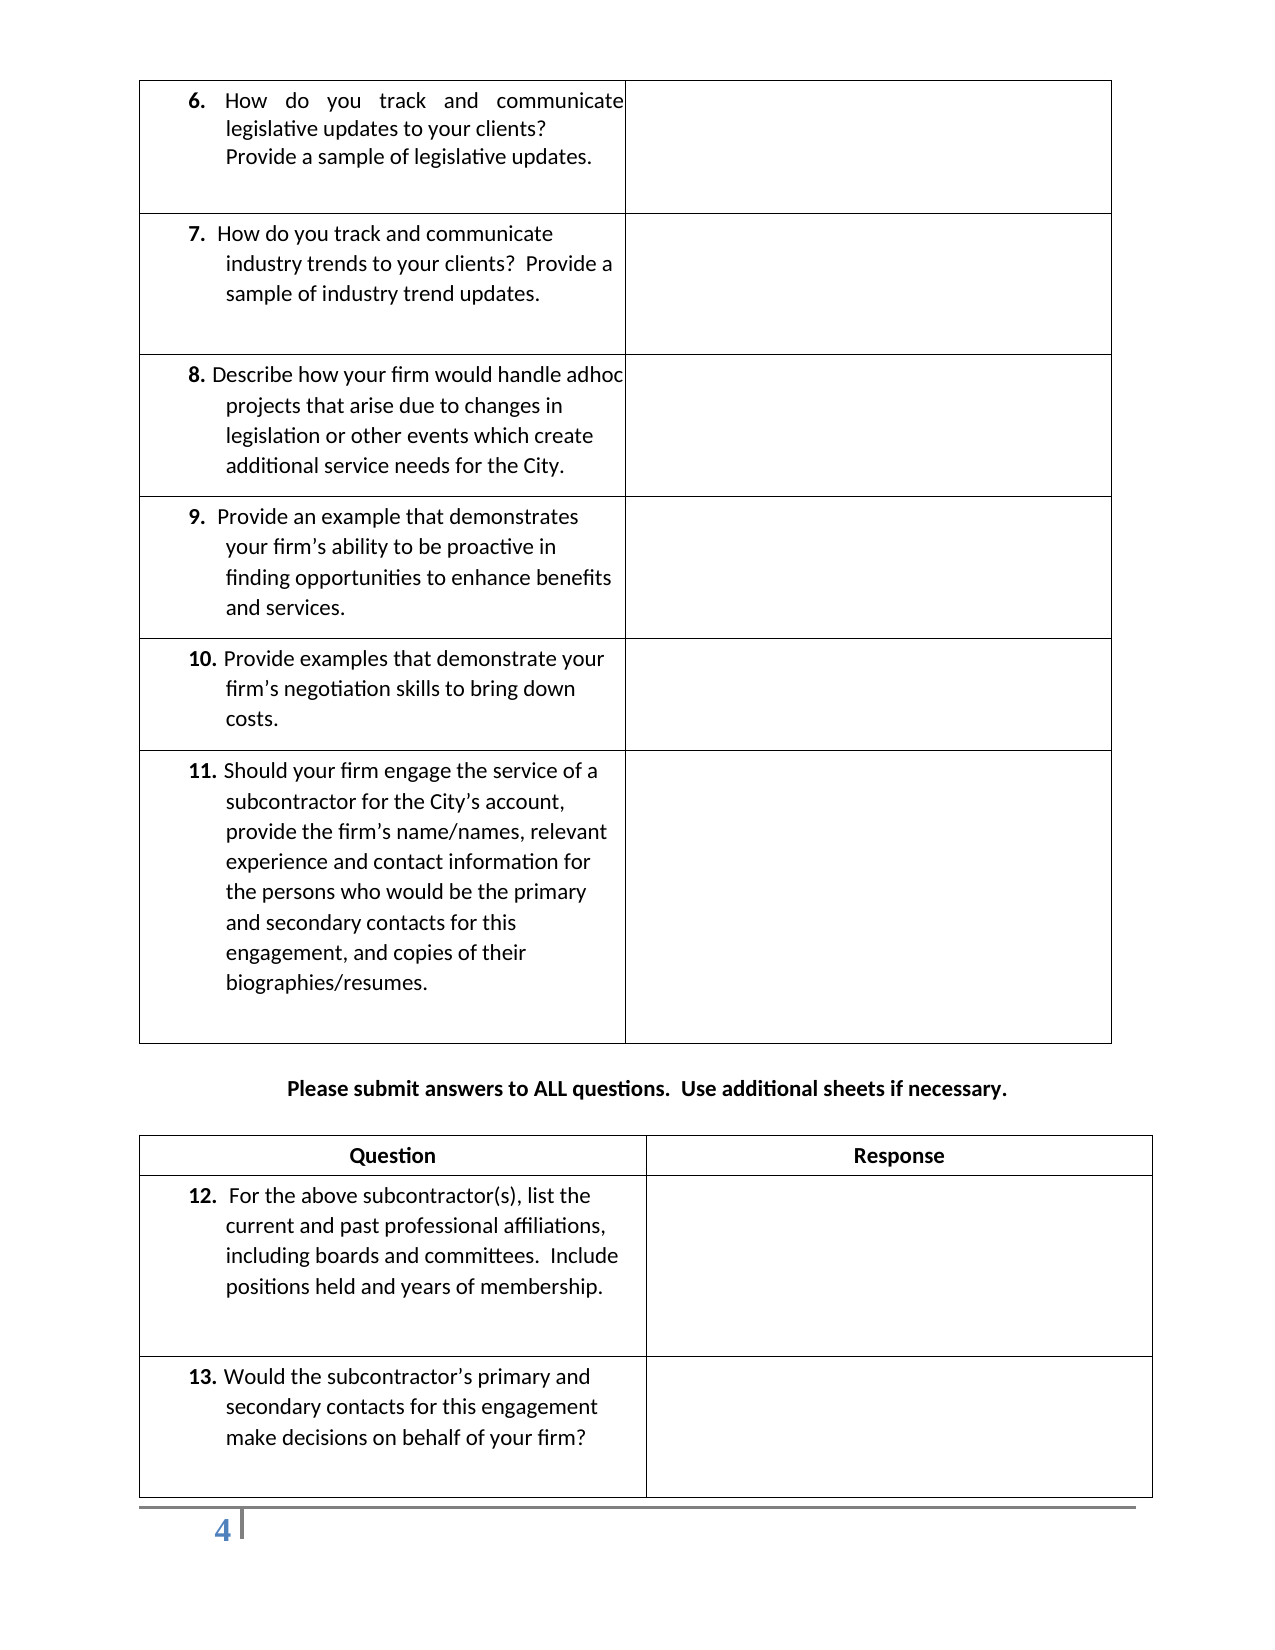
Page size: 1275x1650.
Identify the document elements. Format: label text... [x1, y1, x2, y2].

table_cell 10. Provide examples that demonstrate your firm’s negotiation skills to bring down costs. [140, 639, 625, 750]
table_cell [626, 355, 1111, 496]
table_cell [626, 497, 1111, 637]
table_cell 13. Would the subcontractor’s primary and secondary contacts for this engagement make decisions on behalf of your firm? [140, 1357, 646, 1497]
table_cell [647, 1176, 1152, 1356]
table_header Question [140, 1136, 646, 1175]
table_cell 11. Should your firm engage the service of a subcontractor for the City’s account, provide the firm’s name/names, relevant experience and contact information for the persons who would be the primary and secondary contacts for this engagement, and copies of their biographies/resumes. [140, 751, 625, 1043]
table_cell 12. For the above subcontractor(s), list the current and past professional affiliations, including boards and committees. Include positions held and years of membership. [140, 1176, 646, 1356]
table_cell [626, 81, 1111, 213]
table_cell [647, 1357, 1152, 1497]
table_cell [140, 81, 625, 213]
table_header Response [647, 1136, 1152, 1175]
table_cell 8. Describe how your firm would handle adhoc projects that arise due to changes in legislation or other events which create additional service needs for the City. [140, 355, 625, 496]
table_cell [626, 214, 1111, 354]
table_cell [626, 751, 1111, 1043]
table_cell 7. How do you track and communicate industry trends to your clients? Provide a sample of industry trend updates. [140, 214, 625, 354]
text Please submit answers to ALL questions. Use additional sheets if necessary. [150, 1074, 1008, 1102]
table_cell [626, 639, 1111, 750]
table_cell 9. Provide an example that demonstrates your firm’s ability to be proactive in finding opportunities to enhance benefits and services. [140, 497, 625, 637]
